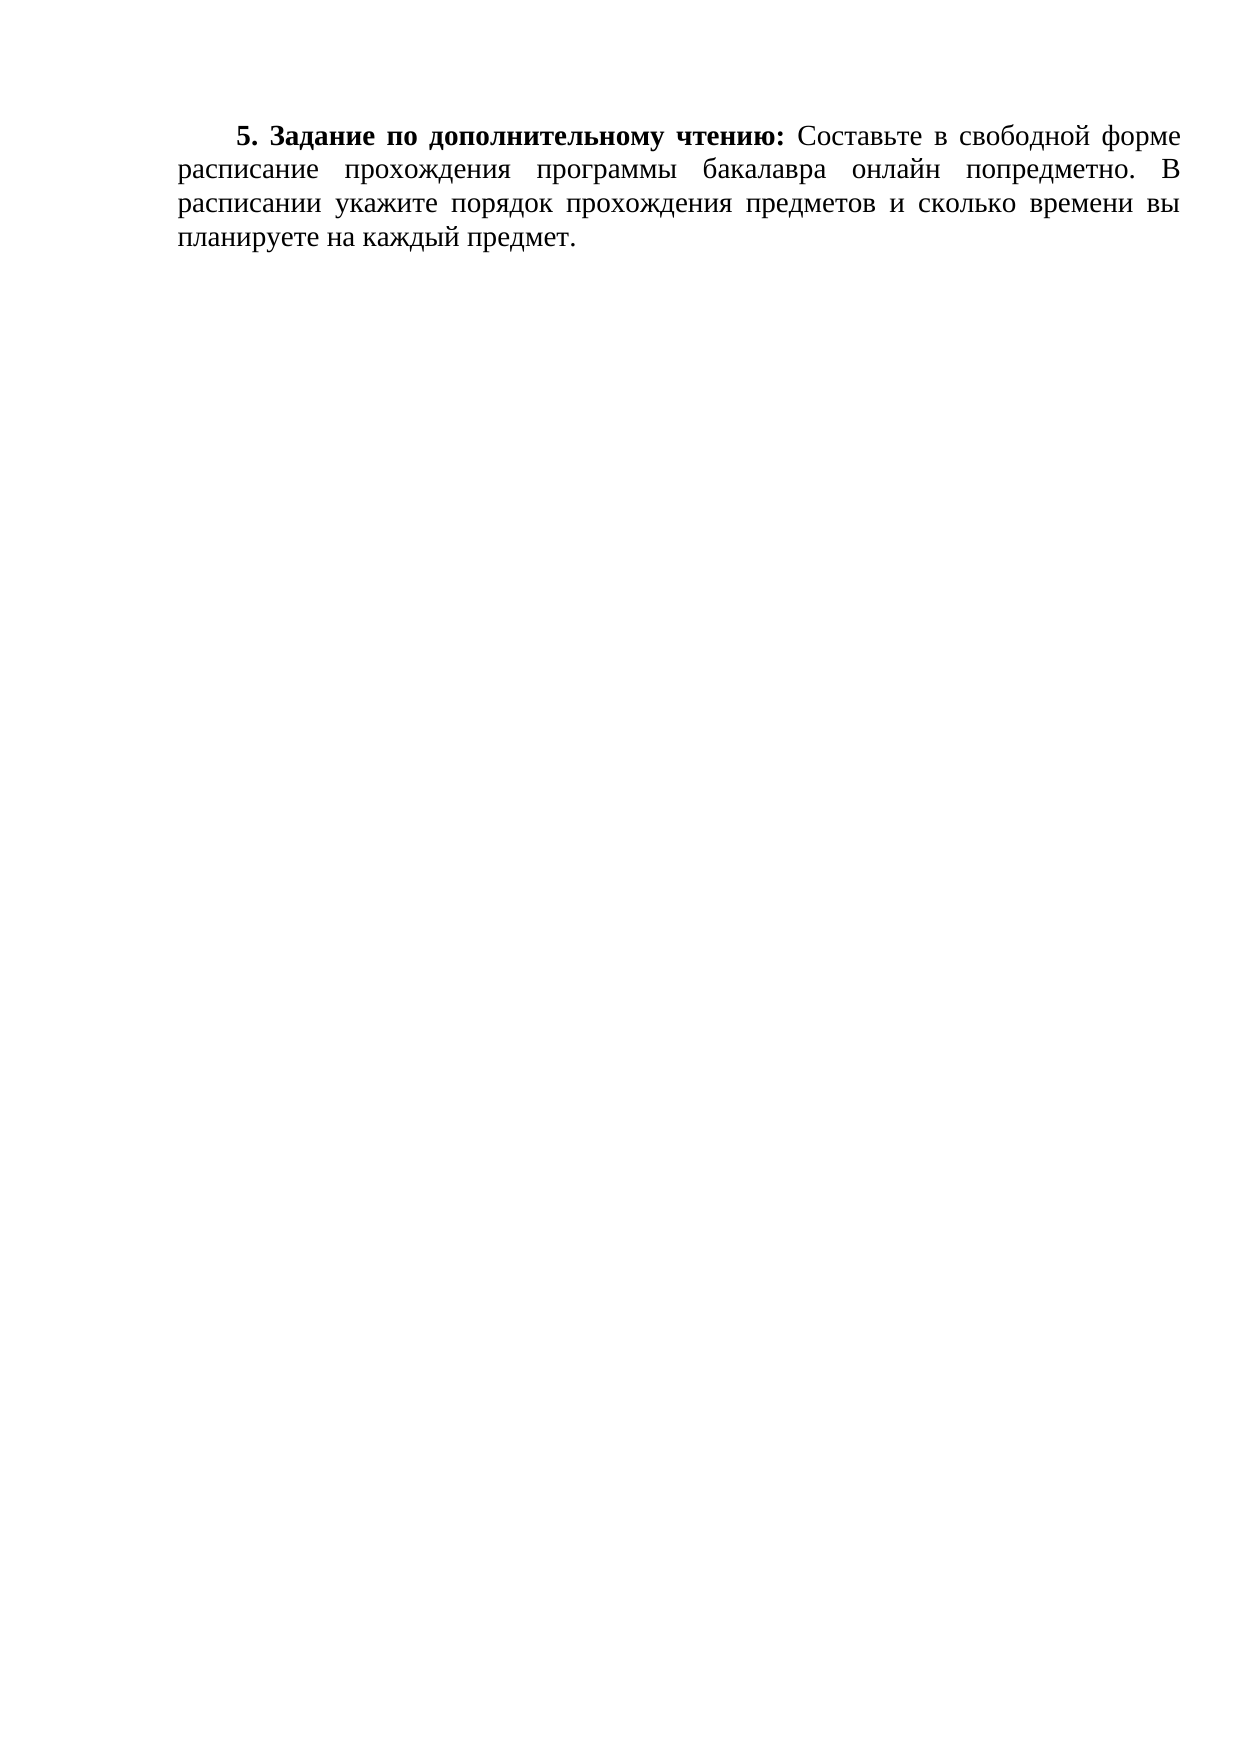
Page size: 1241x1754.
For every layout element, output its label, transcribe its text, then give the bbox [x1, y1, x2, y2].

text 5. Задание по дополнительному чтению: Составьте в свободной форме расписание прохождения программы бакалавра онлайн попредметно. В расписании укажите порядок прохождения предметов и сколько времени вы планируете на каждый предмет. [177, 118, 1181, 252]
